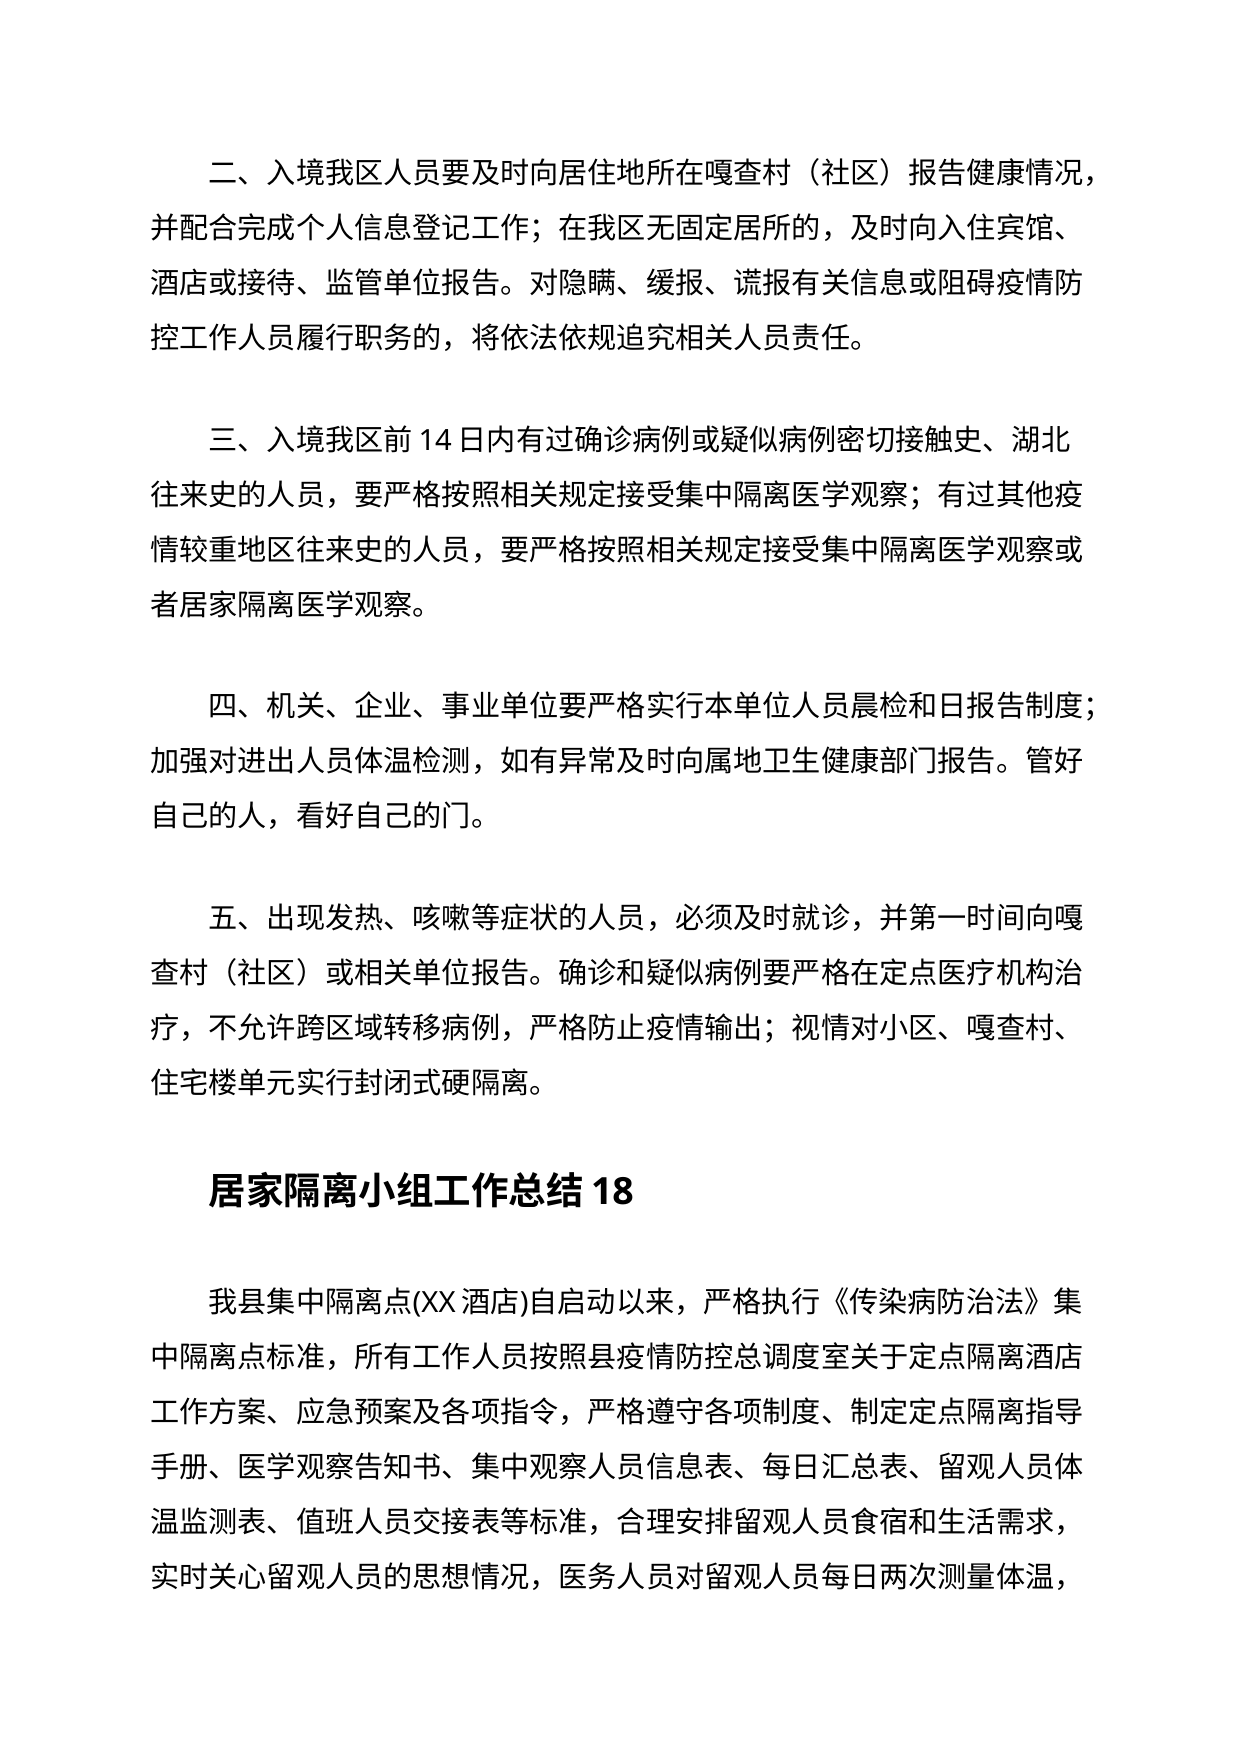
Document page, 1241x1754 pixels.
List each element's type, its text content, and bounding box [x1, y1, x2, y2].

text 五、出现发热、咳嗽等症状的人员，必须及时就诊，并第一时间向嘎查村（社区）或相关单位报告。确诊和疑似病例要严格在定点医疗机构治疗，不允许跨区域转移病例，严格防止疫情输出；视情对小区、嘎查村、住宅楼单元实行封闭式硬隔离。 [150, 894, 1090, 1102]
text 二、入境我区人员要及时向居住地所在嘎查村（社区）报告健康情况，并配合完成个人信息登记工作；在我区无固定居所的，及时向入住宾馆、酒店或接待、监管单位报告。对隐瞒、缓报、谎报有关信息或阻碍疫情防控工作人员履行职务的，将依法依规追究相关人员责任。 [150, 150, 1090, 357]
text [150, 1279, 1090, 1596]
text 四、机关、企业、事业单位要严格实行本单位人员晨检和日报告制度；加强对进出人员体温检测，如有异常及时向属地卫生健康部门报告。管好自己的人，看好自己的门。 [150, 683, 1090, 835]
text 居家隔离小组工作总结18 [150, 1161, 1090, 1216]
text 三、入境我区前14日内有过确诊病例或疑似病例密切接触史、湖北往来史的人员，要严格按照相关规定接受集中隔离医学观察；有过其他疫情较重地区往来史的人员，要严格按照相关规定接受集中隔离医学观察或者居家隔离医学观察。 [150, 416, 1090, 623]
